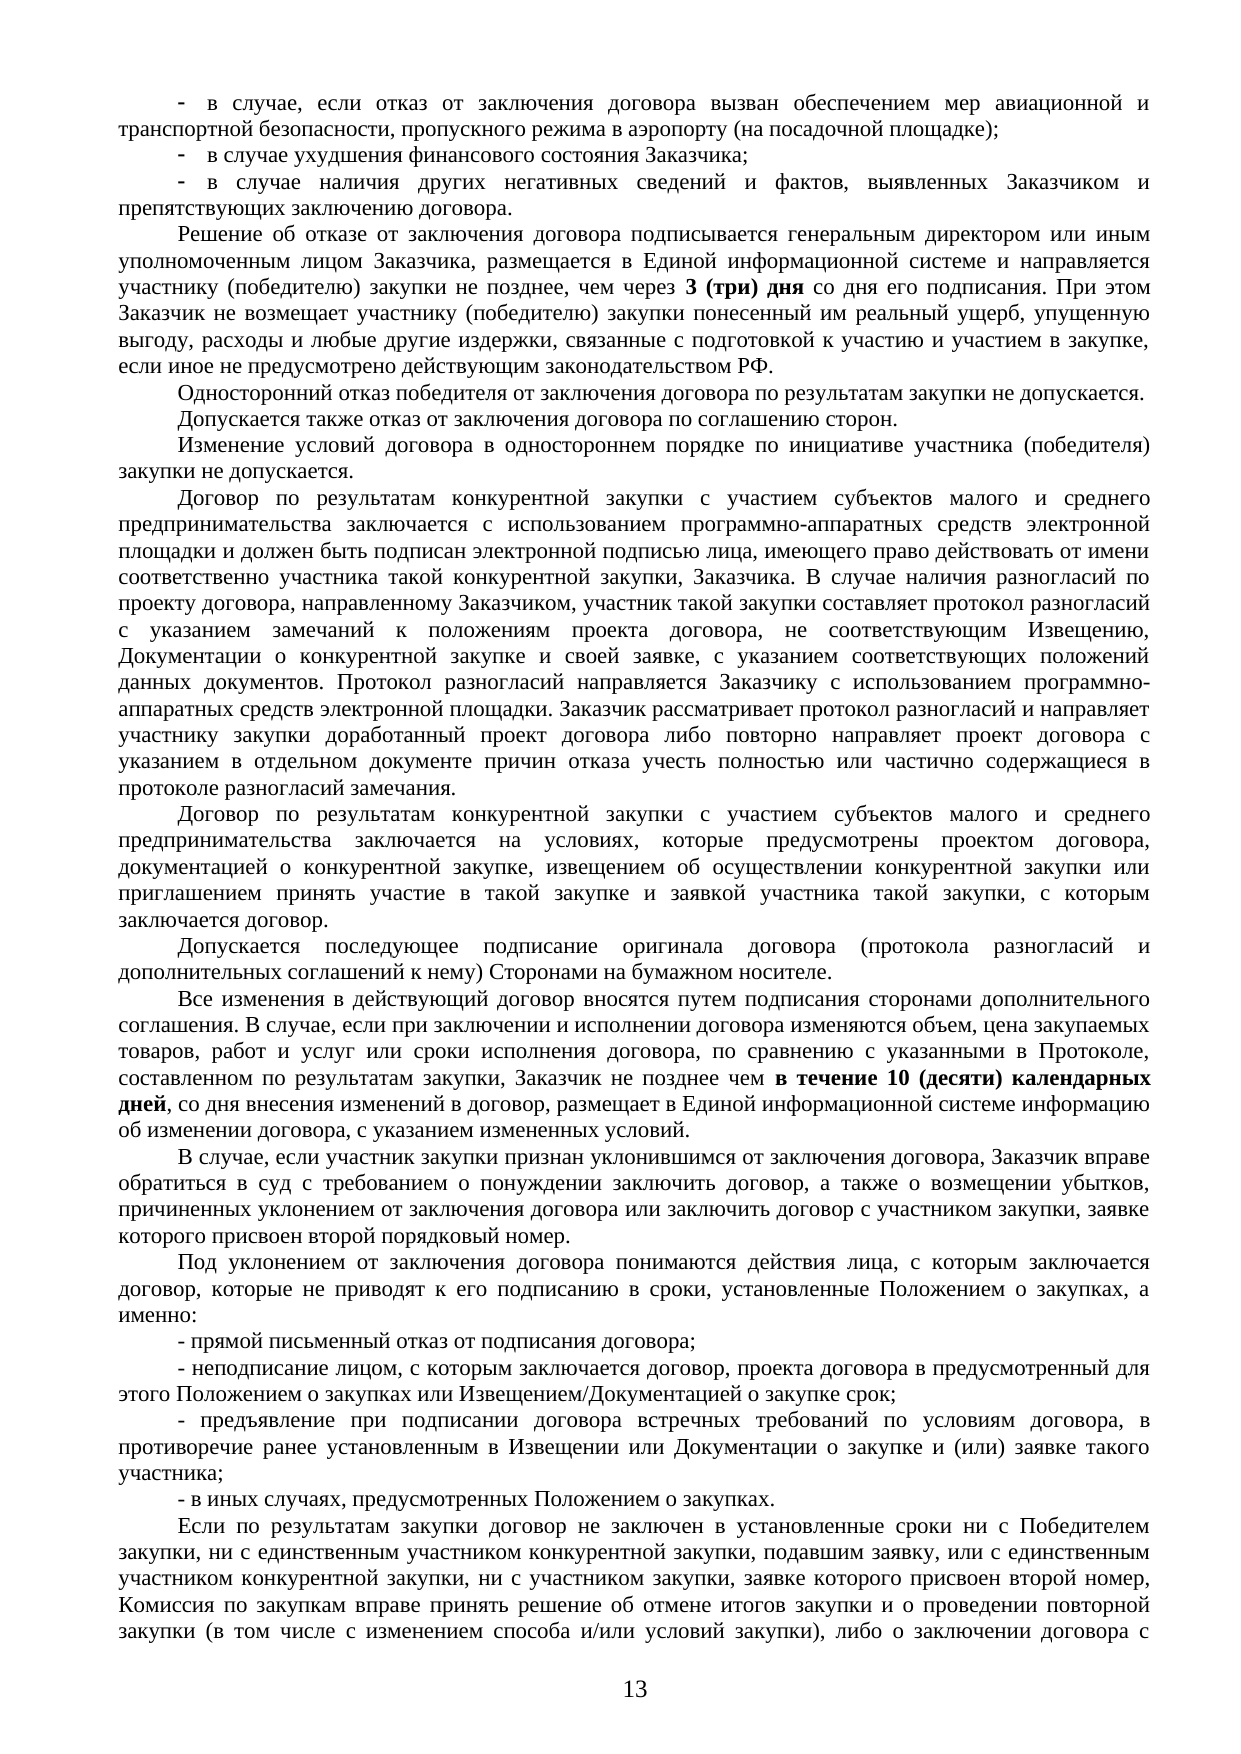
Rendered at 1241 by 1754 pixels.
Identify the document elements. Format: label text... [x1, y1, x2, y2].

text - прямой письменный отказ от подписания договора; [118, 1327, 1152, 1354]
text Односторонний отказ победителя от заключения договора по результатам закупки не допускается. [118, 378, 1152, 405]
text - предъявление при подписании договора встречных требований по условиям договора, в противоречие ранее установленным в Извещении или Документации о закупке и (или) заявке такого участника; [118, 1406, 1152, 1485]
list в случае наличия других негативных сведений и фактов, выявленных Заказчиком и препятствующих заключению договора. [118, 168, 1152, 220]
text Договор по результатам конкурентной закупки с участием субъектов малого и среднего предпринимательства заключается с использованием программно-аппаратных средств электронной площадки и должен быть подписан электронной подписью лица, имеющего право действовать от имени соответственно участника такой конкурентной закупки, Заказчика. В случае наличия разногласий по проекту договора, направленному Заказчиком, участник такой закупки составляет протокол разногласий с указанием замечаний к положениям проекта договора, не соответствующим Извещению, Документации о конкурентной закупке и своей заявке, с указанием соответствующих положений данных документов. Протокол разногласий направляется Заказчику с использованием программно-аппаратных средств электронной площадки. Заказчик рассматривает протокол разногласий и направляет участнику закупки доработанный проект договора либо повторно направляет проект договора с указанием в отдельном документе причин отказа учесть полностью или частично содержащиеся в протоколе разногласий замечания. [118, 484, 1152, 800]
list в случае ухудшения финансового состояния Заказчика; [118, 141, 1152, 168]
text - неподписание лицом, с которым заключается договор, проекта договора в предусмотренный для этого Положением о закупках или Извещением/Документацией о закупке срок; [118, 1354, 1152, 1406]
text Под уклонением от заключения договора понимаются действия лица, с которым заключается договор, которые не приводят к его подписанию в сроки, установленные Положением о закупках, а именно: [118, 1248, 1152, 1327]
text Допускается последующее подписание оригинала договора (протокола разногласий и дополнительных соглашений к нему) Сторонами на бумажном носителе. [118, 932, 1152, 985]
list в случае, если отказ от заключения договора вызван обеспечением мер авиационной и транспортной безопасности, пропускного режима в аэропорту (на посадочной площадке); [118, 89, 1152, 141]
text Все изменения в действующий договор вносятся путем подписания сторонами дополнительного соглашения. В случае, если при заключении и исполнении договора изменяются объем, цена закупаемых товаров, работ и услуг или сроки исполнения договора, по сравнению с указанными в Протоколе, составленном по результатам закупки, Заказчик не позднее чем в течение 10 (десяти) календарных дней, со дня внесения изменений в договор, размещает в Единой информационной системе информацию об изменении договора, с указанием измененных условий. [118, 985, 1152, 1143]
text Решение об отказе от заключения договора подписывается генеральным директором или иным уполномоченным лицом Заказчика, размещается в Единой информационной системе и направляется участнику (победителю) закупки не позднее, чем через 3 (три) дня со дня его подписания. При этом Заказчик не возмещает участнику (победителю) закупки понесенный им реальный ущерб, упущенную выгоду, расходы и любые другие издержки, связанные с подготовкой к участию и участием в закупке, если иное не предусмотрено действующим законодательством РФ. [118, 220, 1152, 378]
text Договор по результатам конкурентной закупки с участием субъектов малого и среднего предпринимательства заключается на условиях, которые предусмотрены проектом договора, документацией о конкурентной закупке, извещением об осуществлении конкурентной закупки или приглашением принять участие в такой закупке и заявкой участника такой закупки, с которым заключается договор. [118, 800, 1152, 932]
text - в иных случаях, предусмотренных Положением о закупках. [118, 1485, 1152, 1512]
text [118, 1512, 1152, 1643]
text Изменение условий договора в одностороннем порядке по инициативе участника (победителя) закупки не допускается. [118, 431, 1152, 484]
text Допускается также отказ от заключения договора по соглашению сторон. [118, 405, 1152, 431]
text В случае, если участник закупки признан уклонившимся от заключения договора, Заказчик вправе обратиться в суд с требованием о понуждении заключить договор, а также о возмещении убытков, причиненных уклонением от заключения договора или заключить договор с участником закупки, заявке которого присвоен второй порядковый номер. [118, 1143, 1152, 1248]
